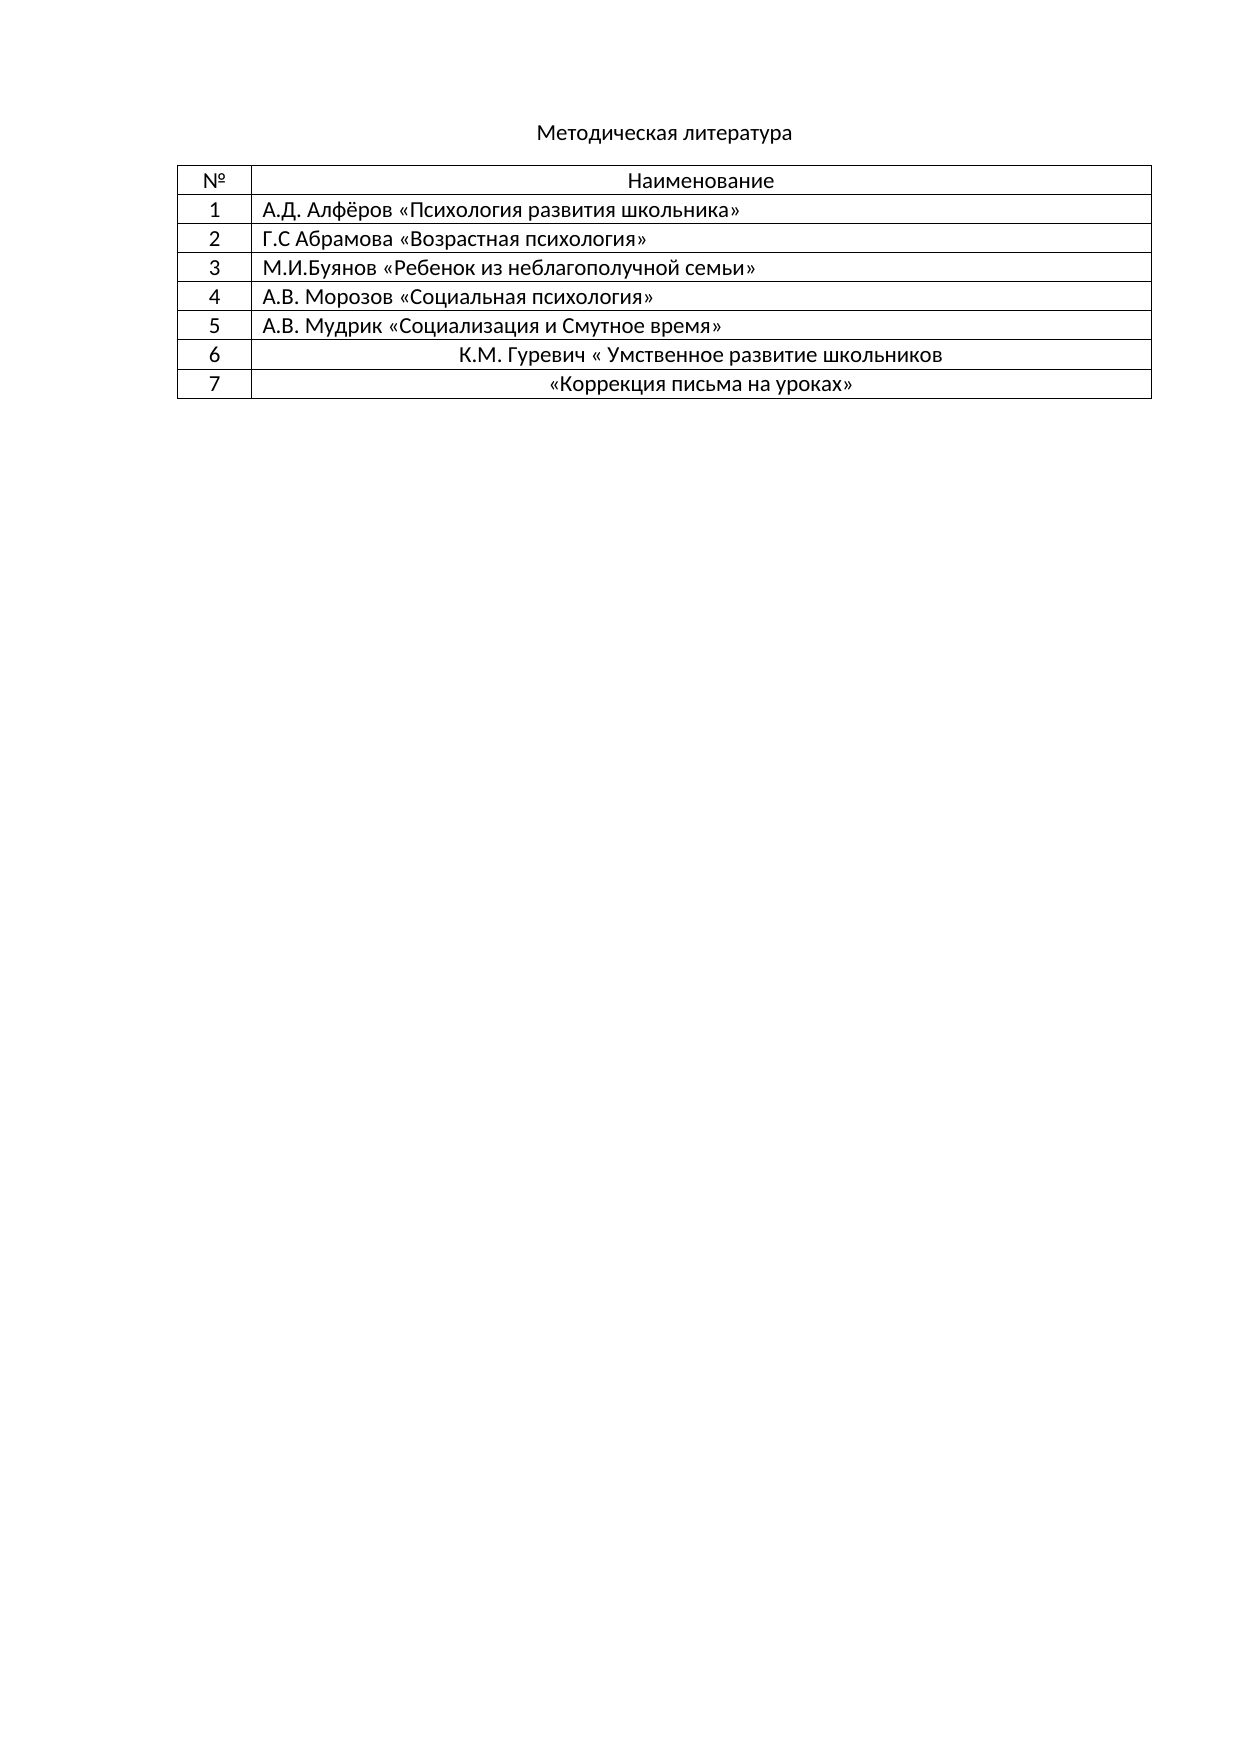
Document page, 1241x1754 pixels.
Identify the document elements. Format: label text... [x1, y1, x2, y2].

table_cell «Коррекция письма на уроках» [252, 370, 1151, 397]
table_cell А.В. Мудрик «Социализация и Смутное время» [252, 311, 1151, 339]
table_cell 7 [178, 370, 251, 397]
table_cell 4 [178, 282, 251, 310]
table_cell 3 [178, 253, 251, 281]
text Методическая литература [177, 118, 1152, 146]
table_cell А.Д. Алфёров «Психология развития школьника» [252, 195, 1151, 223]
table_cell 1 [178, 195, 251, 223]
table_cell 5 [178, 311, 251, 339]
table_cell 2 [178, 224, 251, 252]
table_header Наименование [252, 166, 1151, 194]
table_cell М.И.Буянов «Ребенок из неблагополучной семьи» [252, 253, 1151, 281]
table_cell А.В. Морозов «Социальная психология» [252, 282, 1151, 310]
table_cell К.М. Гуревич « Умственное развитие школьников [252, 340, 1151, 368]
table_header № [178, 166, 251, 194]
table_cell 6 [178, 340, 251, 368]
table_cell Г.С Абрамова «Возрастная психология» [252, 224, 1151, 252]
